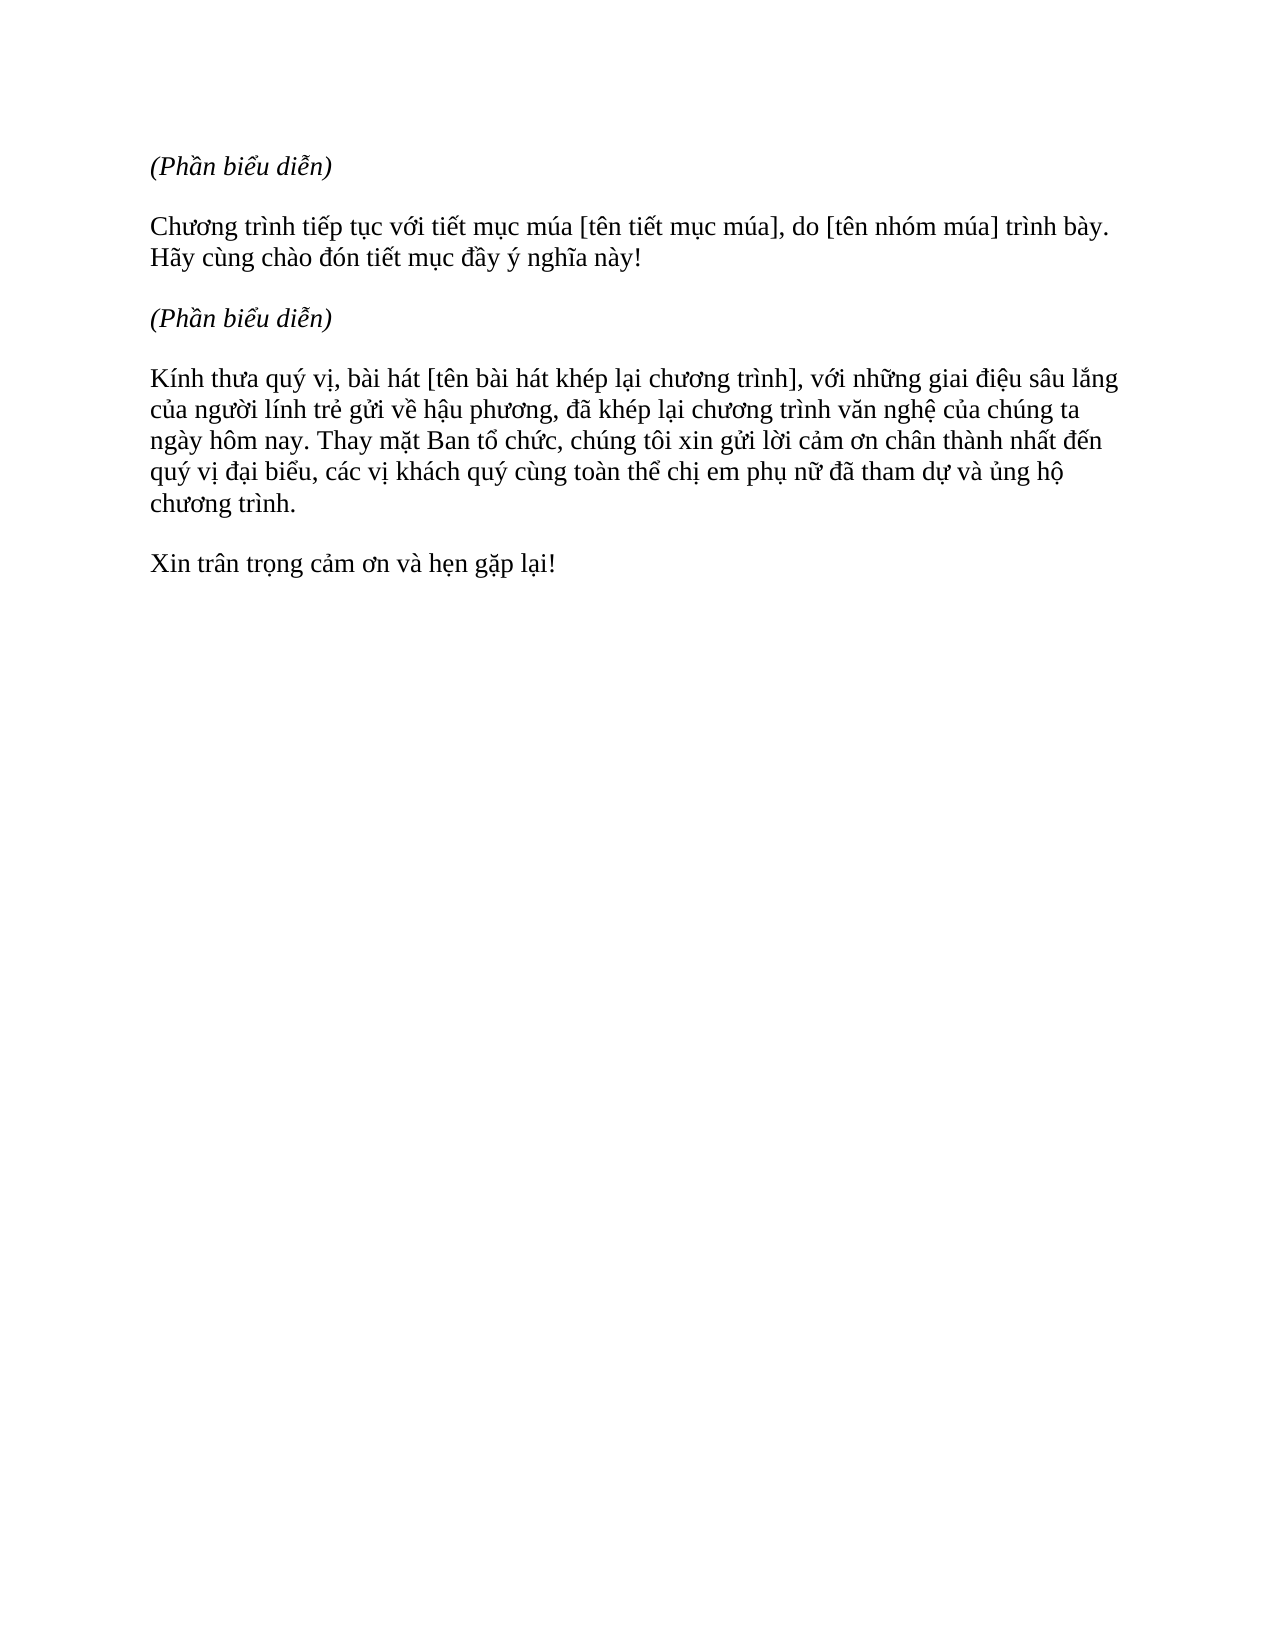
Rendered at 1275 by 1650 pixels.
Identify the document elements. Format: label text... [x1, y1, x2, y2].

text Chương trình tiếp tục với tiết mục múa [tên tiết mục múa], do [tên nhóm múa] trình bày. Hãy cùng chào đón tiết mục đầy ý nghĩa này! [150, 210, 1125, 273]
text (Phần biểu diễn) [150, 150, 1125, 181]
text (Phần biểu diễn) [150, 302, 1125, 333]
text Kính thưa quý vị, bài hát [tên bài hát khép lại chương trình], với những giai điệu sâu lắng của người lính trẻ gửi về hậu phương, đã khép lại chương trình văn nghệ của chúng ta ngày hôm nay. Thay mặt Ban tổ chức, chúng tôi xin gửi lời cảm ơn chân thành nhất đến quý vị đại biểu, các vị khách quý cùng toàn thể chị em phụ nữ đã tham dự và ủng hộ chương trình. [150, 362, 1125, 518]
text Xin trân trọng cảm ơn và hẹn gặp lại! [150, 547, 1125, 578]
